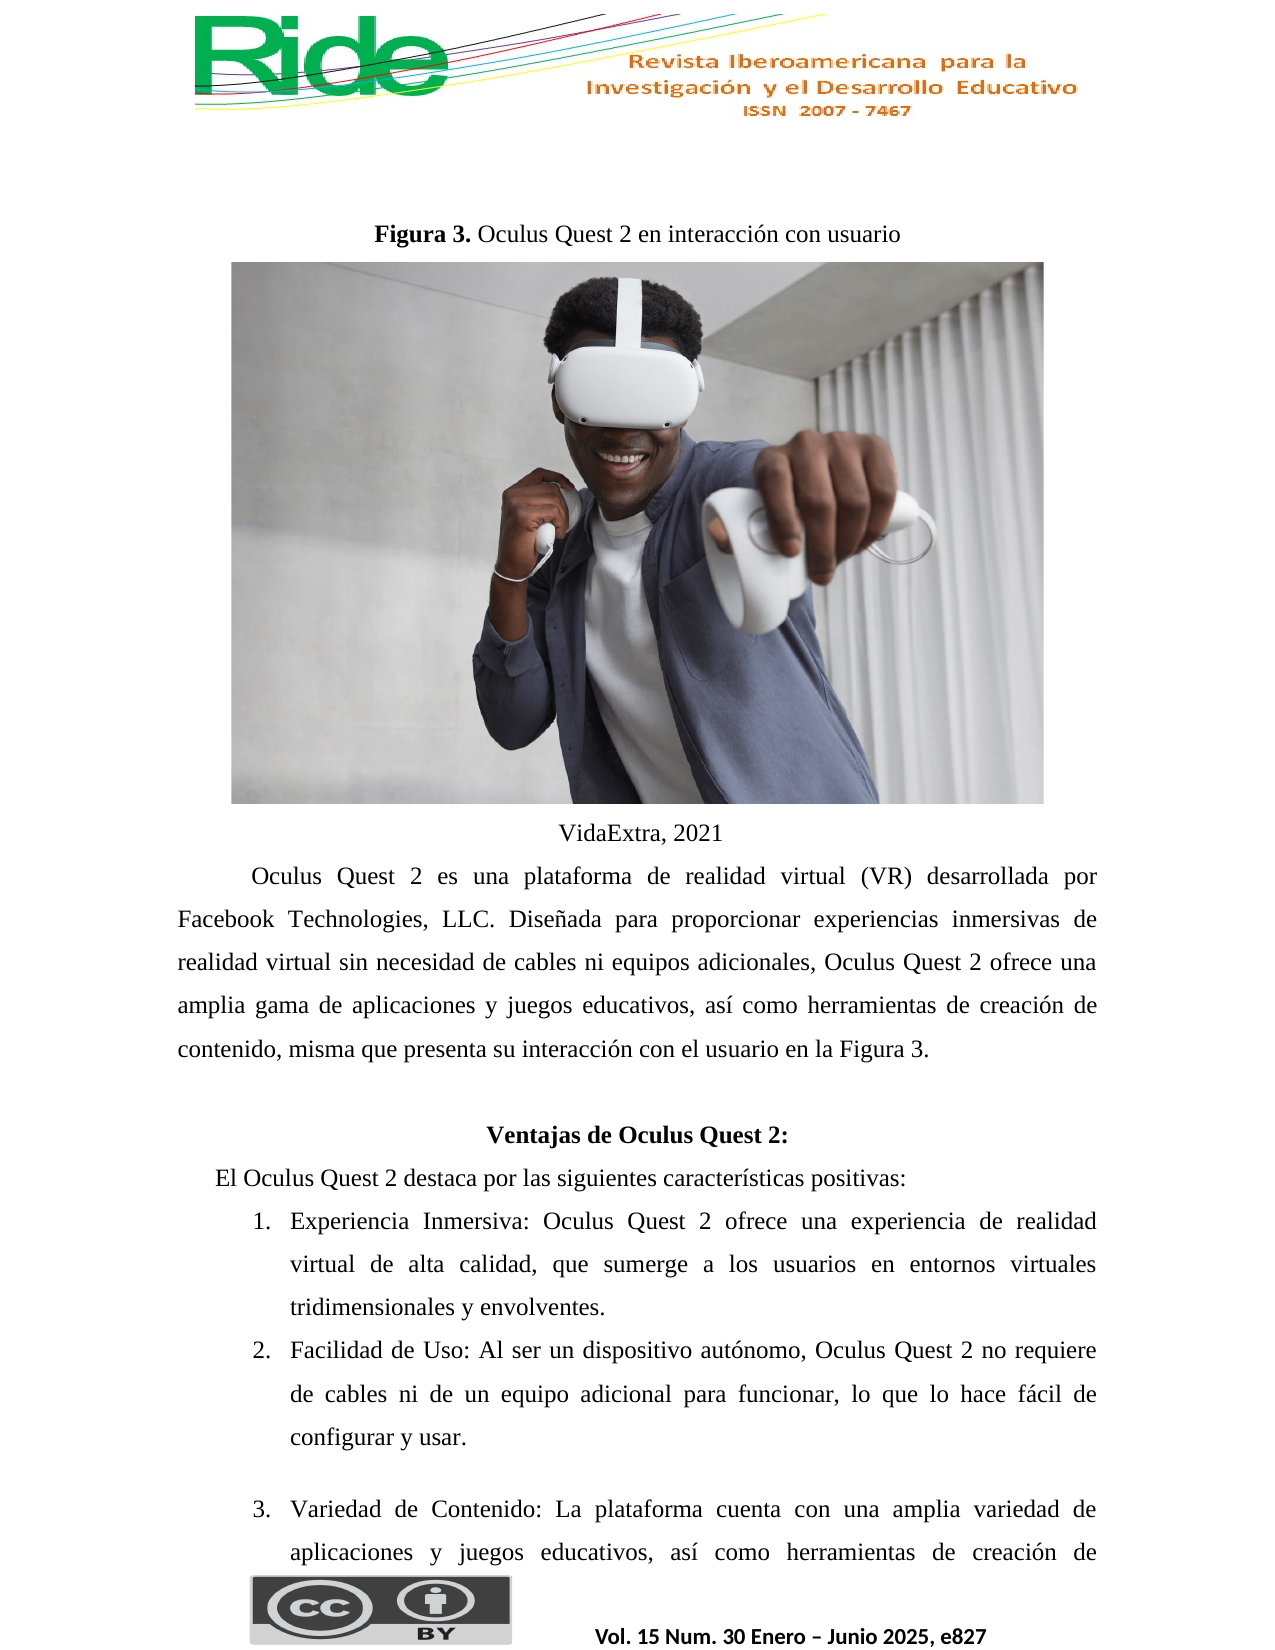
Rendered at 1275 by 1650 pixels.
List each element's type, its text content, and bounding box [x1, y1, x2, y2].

list Facilidad de Uso: Al ser un dispositivo autónomo, Oculus Quest 2 no requiere de cables ni de un equipo adicional para funcionar, lo que lo hace fácil de configurar y usar. [252, 1336, 1098, 1451]
picture [249, 1575, 513, 1645]
text El Oculus Quest 2 destaca por las siguientes características positivas: [215, 1163, 1098, 1192]
text Figura 3. Oculus Quest 2 en interacción con usuario [177, 219, 1098, 248]
text Oculus Quest 2 es una plataforma de realidad virtual (VR) desarrollada por Facebook Technologies, LLC. Diseñada para proporcionar experiencias inmersivas de realidad virtual sin necesidad de cables ni equipos adicionales, Oculus Quest 2 ofrece una amplia gama de aplicaciones y juegos educativos, así como herramientas de creación de contenido, misma que presenta su interacción con el usuario en la Figura 3. [177, 861, 1098, 1062]
picture [194, 14, 1081, 119]
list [252, 1494, 1098, 1566]
text Ventajas de Oculus Quest 2: [177, 1120, 1098, 1149]
text VidaExtra, 2021 [177, 818, 1098, 847]
picture [231, 262, 1044, 804]
list Experiencia Inmersiva: Oculus Quest 2 ofrece una experiencia de realidad virtual de alta calidad, que sumerge a los usuarios en entornos virtuales tridimensionales y envolventes. [252, 1206, 1098, 1321]
